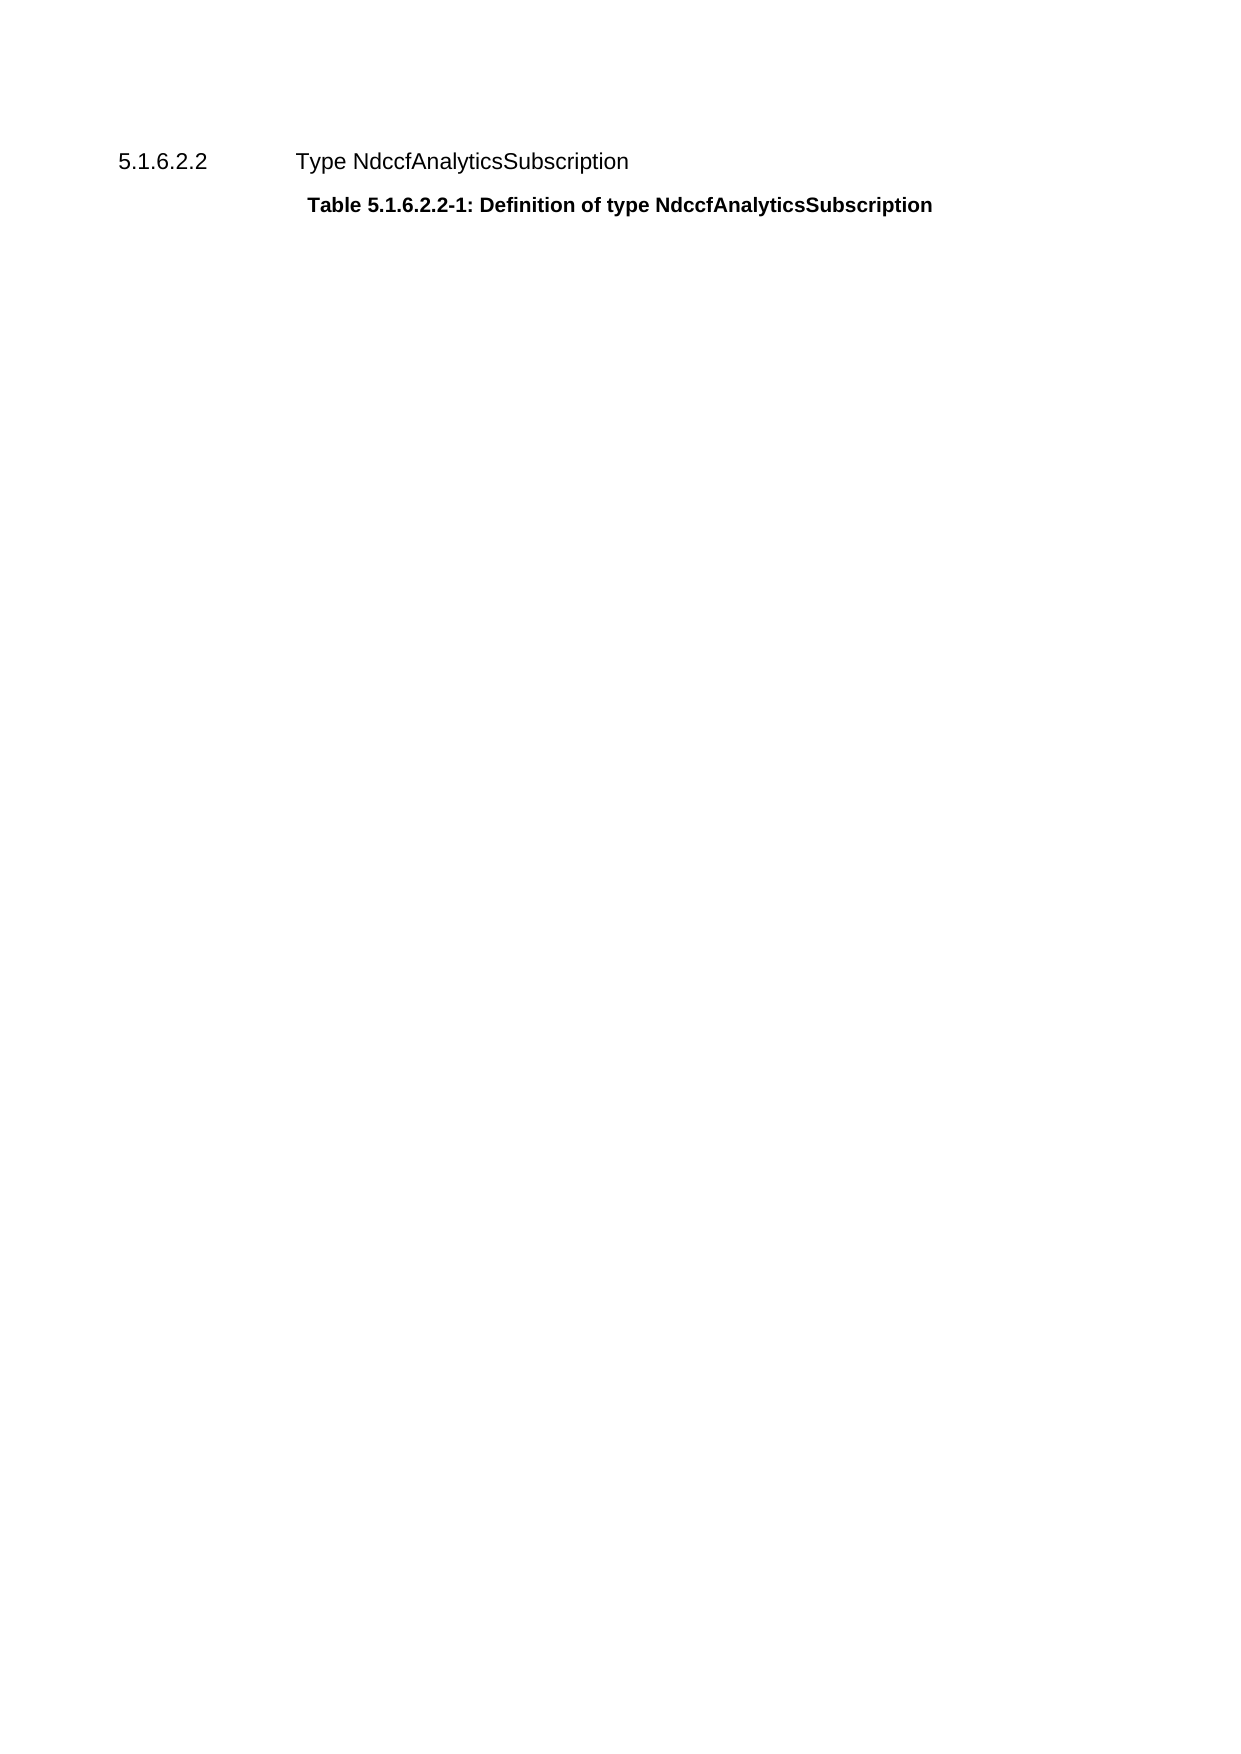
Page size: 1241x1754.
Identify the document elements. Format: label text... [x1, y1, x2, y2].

subtitle 5.1.6.2.2 Type NdccfAnalyticsSubscription [118, 148, 1122, 174]
text Table 5.1.6.2.2-1: Definition of type NdccfAnalyticsSubscription [118, 193, 1122, 217]
